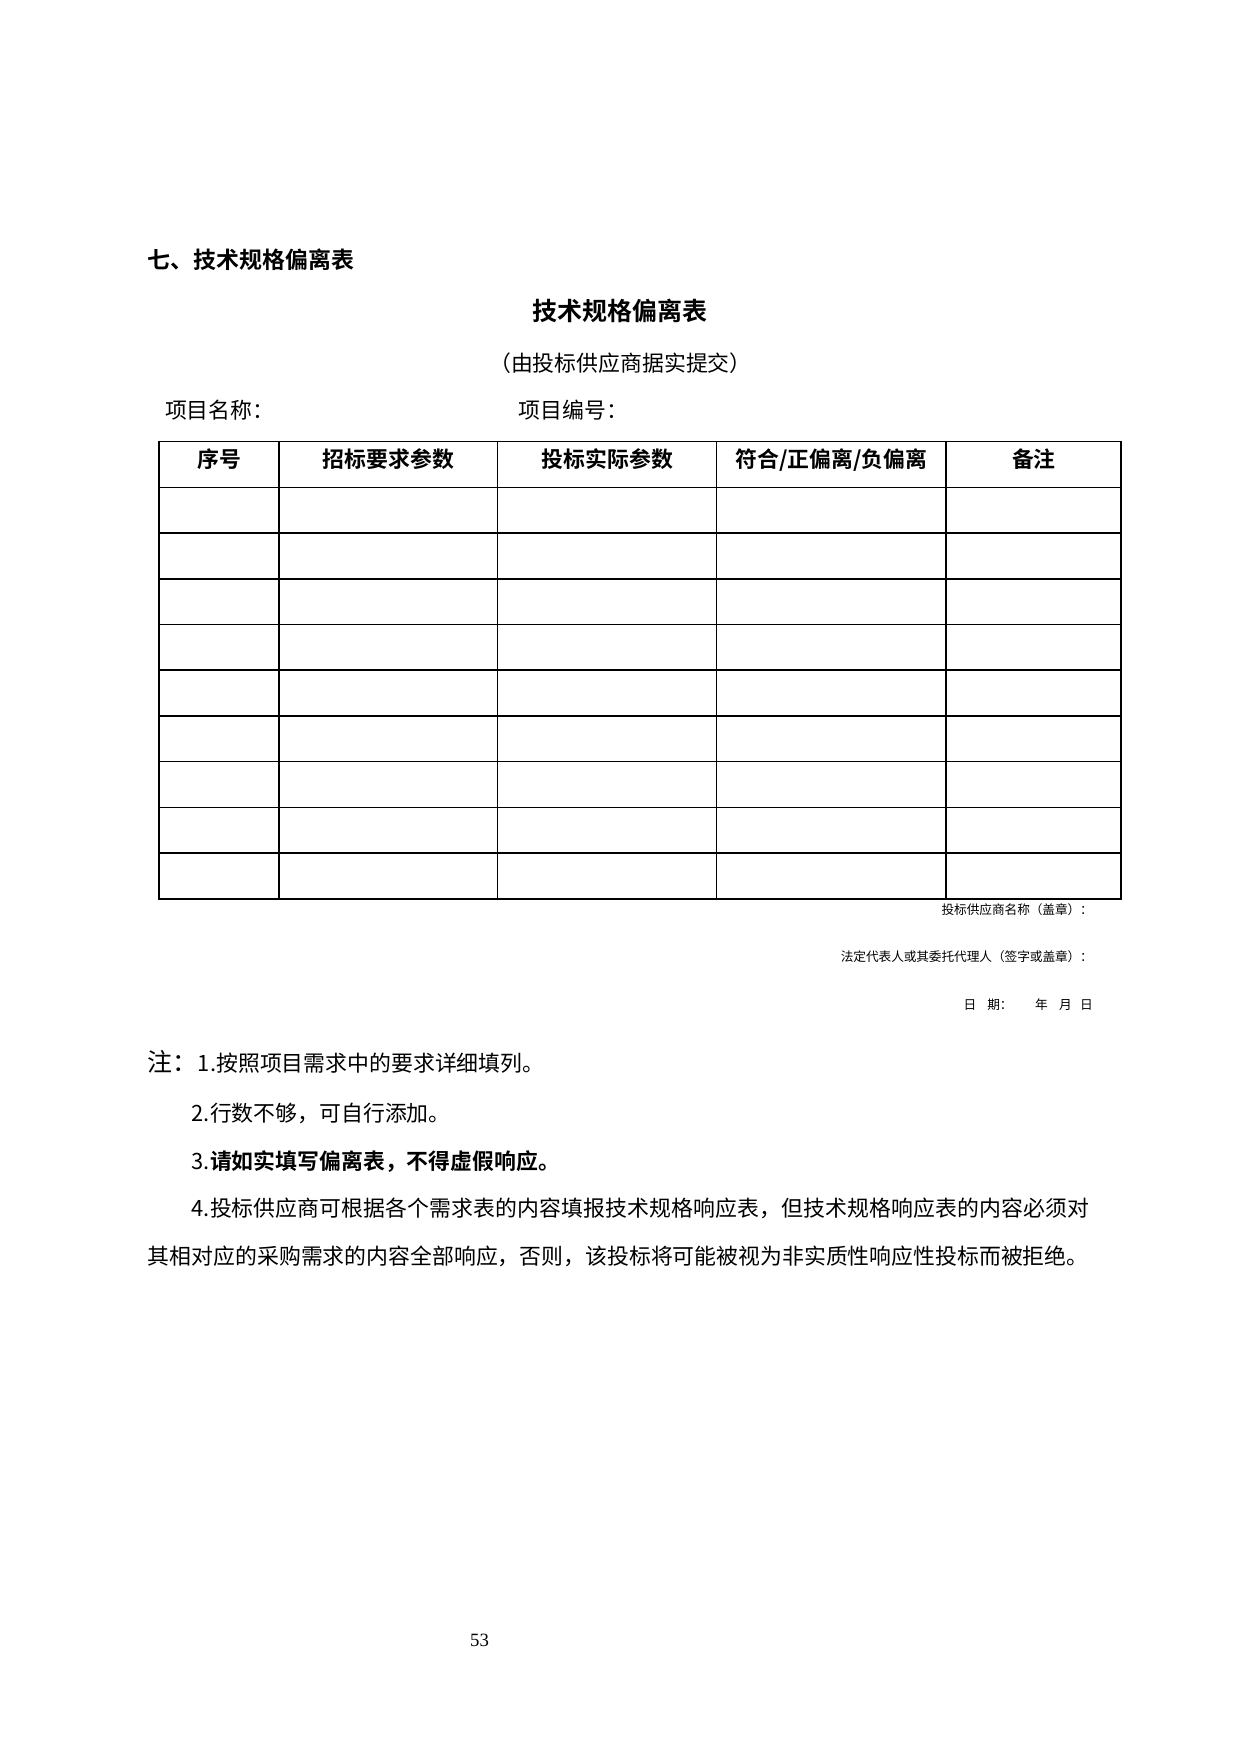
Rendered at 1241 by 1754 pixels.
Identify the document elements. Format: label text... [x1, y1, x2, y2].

table_cell [717, 488, 945, 532]
table_cell [947, 534, 1120, 578]
table_cell [280, 762, 497, 806]
table_cell [160, 534, 278, 578]
table_cell [717, 717, 945, 761]
table_cell [280, 625, 497, 669]
table_cell [717, 808, 945, 852]
table_cell [717, 534, 945, 578]
table_header 符合/正偏离/负偏离 [717, 442, 945, 486]
table_cell [498, 762, 716, 806]
text 日 期： 年 月 日 [148, 994, 1092, 1026]
text 投标供应商名称（盖章）： [148, 899, 1092, 931]
table_cell [160, 625, 278, 669]
table_cell [947, 762, 1120, 806]
table_cell [498, 854, 716, 898]
table_cell [280, 854, 497, 898]
text 技术规格偏离表 [148, 291, 1092, 327]
text 3.请如实填写偏离表，不得虚假响应。 [148, 1144, 1092, 1176]
table_cell [160, 580, 278, 623]
table_cell [717, 625, 945, 669]
table_cell [498, 580, 716, 623]
table_header 序号 [160, 442, 278, 486]
table_cell [160, 488, 278, 532]
table_cell [280, 808, 497, 852]
table_cell [498, 671, 716, 715]
table_cell [498, 717, 716, 761]
text 4.投标供应商可根据各个需求表的内容填报技术规格响应表，但技术规格响应表的内容必须对其相对应的采购需求的内容全部响应，否则，该投标将可能被视为非实质性响应性投标而被拒绝。 [148, 1191, 1092, 1271]
table_cell [947, 671, 1120, 715]
table_cell [280, 671, 497, 715]
table_cell [280, 534, 497, 578]
text 2.行数不够，可自行添加。 [148, 1096, 1092, 1128]
table_cell [280, 488, 497, 532]
table_cell [947, 854, 1120, 898]
table_cell [160, 717, 278, 761]
table_cell [947, 625, 1120, 669]
table_cell [280, 580, 497, 623]
text 七、技术规格偏离表 [148, 241, 1092, 275]
table_header 投标实际参数 [498, 442, 716, 486]
table_cell [498, 808, 716, 852]
table_cell [160, 671, 278, 715]
table_cell [160, 854, 278, 898]
table_cell [160, 762, 278, 806]
table_cell [498, 625, 716, 669]
text 法定代表人或其委托代理人（签字或盖章）： [148, 947, 1092, 979]
table_cell [947, 717, 1120, 761]
table_cell [498, 488, 716, 532]
table_cell [717, 854, 945, 898]
table_cell [717, 671, 945, 715]
table_cell [947, 580, 1120, 623]
table_cell [498, 534, 716, 578]
table_header 招标要求参数 [280, 442, 497, 486]
table_cell [947, 488, 1120, 532]
text 项目名称： 项目编号： [148, 393, 1092, 425]
table_cell [160, 808, 278, 852]
text 注：1.按照项目需求中的要求详细填列。 [148, 1042, 1092, 1078]
table_cell [717, 580, 945, 623]
table_cell [717, 762, 945, 806]
table_cell [280, 717, 497, 761]
table_cell [947, 808, 1120, 852]
text （由投标供应商据实提交） [148, 346, 1092, 377]
table_header 备注 [947, 442, 1120, 486]
